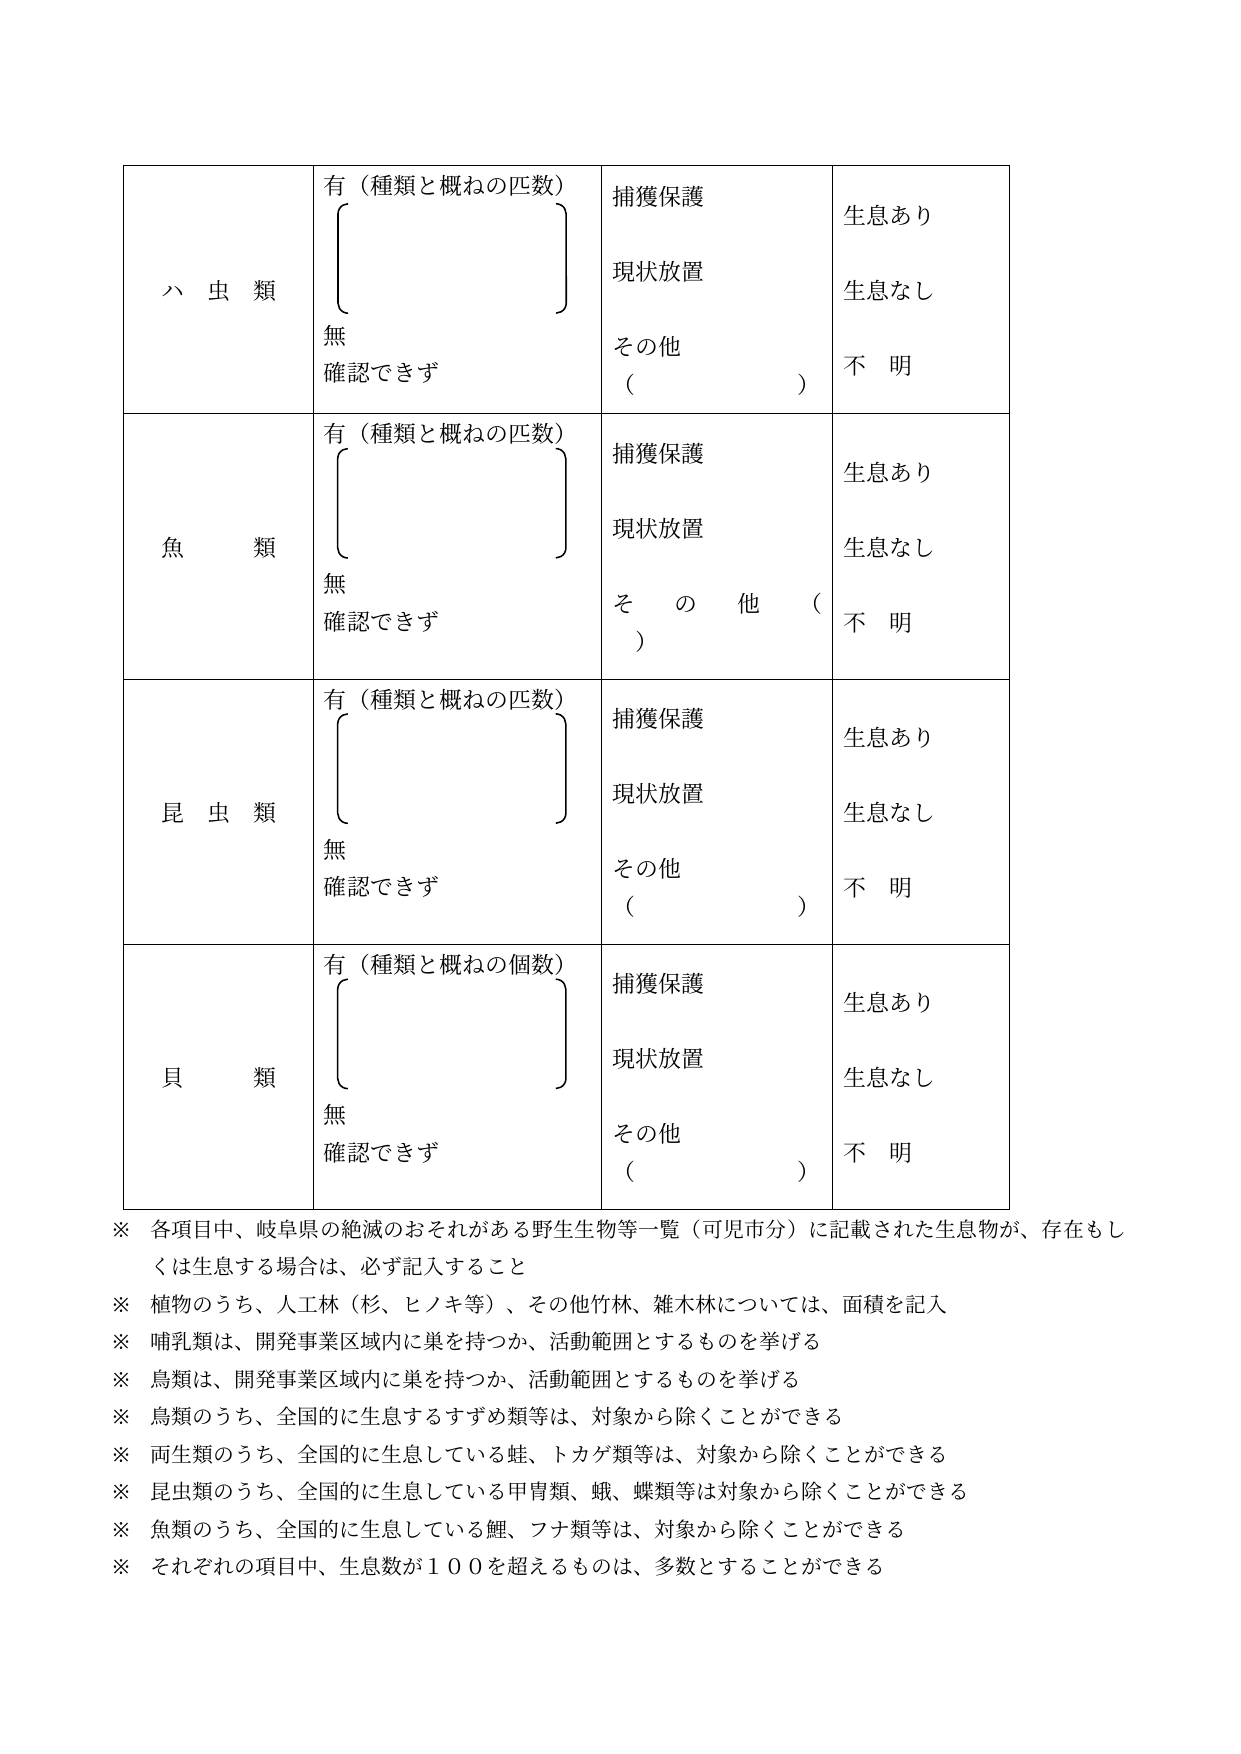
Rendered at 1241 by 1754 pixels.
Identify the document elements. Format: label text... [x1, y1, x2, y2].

table_cell 有（種類と概ねの匹数） 無 確認できず [314, 680, 601, 944]
table_cell 有（種類と概ねの匹数） 無 確認できず [314, 166, 601, 413]
list 鳥類は、開発事業区域内に巣を持つか、活動範囲とするものを挙げる [112, 1359, 1128, 1397]
table_cell 捕獲保護 現状放置 その他 （ ） [602, 680, 832, 944]
table_cell 生息あり 生息なし 不 明 [833, 945, 1009, 1208]
table_cell ハ 虫 類 [124, 166, 313, 413]
list 昆虫類のうち、全国的に生息している甲冑類、蛾、蝶類等は対象から除くことができる [112, 1472, 1128, 1509]
table_cell 昆 虫 類 [124, 680, 313, 944]
table_cell 有（種類と概ねの個数） 無 確認できず [314, 945, 601, 1208]
list それぞれの項目中、生息数が１００を超えるものは、多数とすることができる [112, 1547, 1128, 1584]
table_cell 有（種類と概ねの匹数） 無 確認できず [314, 414, 601, 678]
list 哺乳類は、開発事業区域内に巣を持つか、活動範囲とするものを挙げる [112, 1322, 1128, 1359]
list 両生類のうち、全国的に生息している蛙、トカゲ類等は、対象から除くことができる [112, 1434, 1128, 1472]
table_cell 貝 類 [124, 945, 313, 1208]
list 植物のうち、人工林（杉、ヒノキ等）、その他竹林、雑木林については、面積を記入 [112, 1284, 1128, 1322]
table_cell 生息あり 生息なし 不 明 [833, 166, 1009, 413]
list 各項目中、岐阜県の絶滅のおそれがある野生生物等一覧（可児市分）に記載された生息物が、存在もしくは生息する場合は、必ず記入すること [112, 1209, 1128, 1284]
table_cell 生息あり 生息なし 不 明 [833, 414, 1009, 678]
list 鳥類のうち、全国的に生息するすずめ類等は、対象から除くことができる [112, 1397, 1128, 1434]
list 魚類のうち、全国的に生息している鯉、フナ類等は、対象から除くことができる [112, 1509, 1128, 1547]
table_cell 捕獲保護 現状放置 その他 （ ） [602, 166, 832, 413]
table_cell 魚 類 [124, 414, 313, 678]
table_cell 生息あり 生息なし 不 明 [833, 680, 1009, 944]
table_cell 捕獲保護 現状放置 その他（ ） [602, 414, 832, 678]
table_cell 捕獲保護 現状放置 その他 （ ） [602, 945, 832, 1208]
